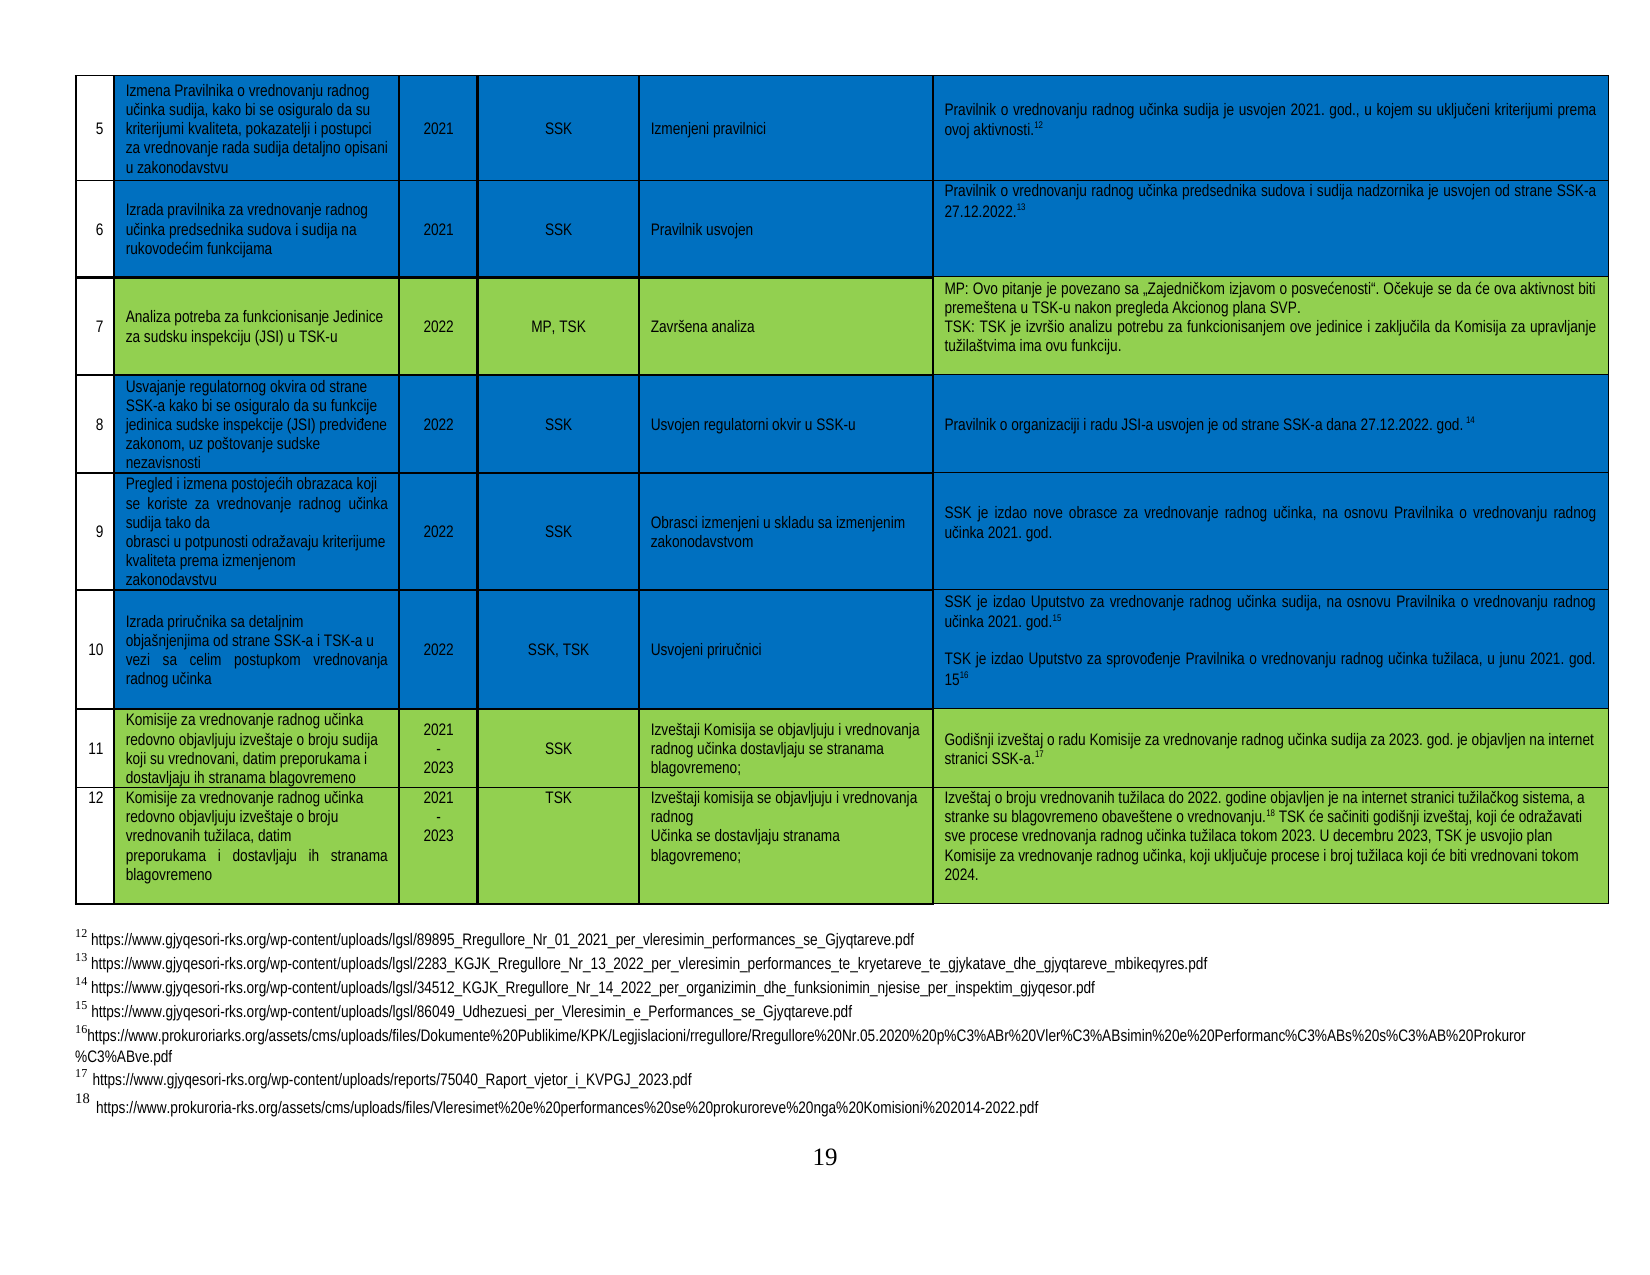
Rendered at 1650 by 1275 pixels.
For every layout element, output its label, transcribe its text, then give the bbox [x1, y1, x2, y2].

table_cell Izrada priručnika sa detaljnim objašnjenjima od strane SSK-a i TSK-a u vezi sa celim postupkom vrednovanja radnog učinka [115, 591, 398, 708]
table_cell 2021 [400, 76, 476, 180]
table_cell Završena analiza [640, 279, 932, 374]
table_cell Pravilnik o vrednovanju radnog učinka sudija je usvojen 2021. god., u kojem su uključeni kriterijumi prema ovoj aktivnosti. [934, 76, 1608, 180]
table_cell 9 [77, 474, 113, 589]
table_cell 2022 [400, 591, 476, 708]
table_cell 6 [77, 181, 113, 276]
table_cell Izmenjeni pravilnici [640, 76, 932, 180]
table_cell Pregled i izmena postojećih obrazaca koji se koriste za vrednovanje radnog učinka sudija tako da obrasci u potpunosti odražavaju kriterijume kvaliteta prema izmenjenom zakonodavstvu [115, 474, 398, 589]
table_cell 2022 [400, 376, 476, 472]
table_cell Usvojen regulatorni okvir u SSK-u [640, 376, 932, 472]
table_cell MP, TSK [479, 279, 638, 374]
table_cell SSK, TSK [479, 591, 638, 708]
table_cell Izmena Pravilnika o vrednovanju radnog učinka sudija, kako bi se osiguralo da su kriterijumi kvaliteta, pokazatelji i postupci za vrednovanje rada sudija detaljno opisani u zakonodavstvu [115, 76, 398, 180]
table_cell 2022 [400, 279, 476, 374]
table_cell Pravilnik usvojen [640, 181, 932, 276]
table_cell SSK je izdao Uputstvo za vrednovanje radnog učinka sudija, na osnovu Pravilnika o vrednovanju radnog učinka 2021. god. TSK je izdao Uputstvo za sprovođenje Pravilnika o vrednovanju radnog učinka tužilaca, u junu 2021. god. 15 [934, 590, 1608, 708]
table_cell 11 [77, 710, 113, 787]
table_cell Pravilnik o vrednovanju radnog učinka predsednika sudova i sudija nadzornika je usvojen od strane SSK-a 27.12.2022. [934, 181, 1608, 276]
table_cell 10 [77, 591, 113, 708]
table_cell 8 [77, 376, 113, 472]
table_cell 2021 - 2023 [400, 788, 476, 903]
table_cell SSK [479, 181, 638, 276]
table_cell SSK [479, 474, 638, 589]
table_cell 2021 [400, 181, 476, 276]
table_cell SSK [479, 376, 638, 472]
table_cell Pravilnik o organizaciji i radu JSI-a usvojen je od strane SSK-a dana 27.12.2022. god. [934, 375, 1608, 472]
table_cell 5 [77, 76, 113, 180]
table_cell Godišnji izveštaj o radu Komisije za vrednovanje radnog učinka sudija za 2023. god. je objavljen na internet stranici SSK-a. [934, 709, 1608, 787]
table_cell 2021 - 2023 [400, 710, 476, 787]
table_cell 12 [77, 788, 113, 903]
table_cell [115, 788, 398, 903]
table_cell 7 [77, 279, 113, 374]
table_cell Komisije za vrednovanje radnog učinka redovno objavljuju izveštaje o broju sudija koji su vrednovani, datim preporukama i dostavljaju ih stranama blagovremeno [115, 710, 398, 787]
table_cell SSK je izdao nove obrasce za vrednovanje radnog učinka, na osnovu Pravilnika o vrednovanju radnog učinka 2021. god. [934, 473, 1608, 589]
table_cell TSK [479, 788, 638, 903]
table_cell SSK [479, 76, 638, 180]
table_cell Izveštaji Komisija se objavljuju i vrednovanja radnog učinka dostavljaju se stranama blagovremeno; [640, 710, 932, 787]
table_cell 2022 [400, 474, 476, 589]
table_cell SSK [479, 710, 638, 787]
table_cell Analiza potreba za funkcionisanje Jedinice za sudsku inspekciju (JSI) u TSK-u [115, 279, 398, 374]
table_cell Usvojeni priručnici [640, 591, 932, 708]
table_cell Usvajanje regulatornog okvira od strane SSK-a kako bi se osiguralo da su funkcije jedinica sudske inspekcije (JSI) predviđene zakonom, uz poštovanje sudske nezavisnosti [115, 376, 398, 472]
table_cell Obrasci izmenjeni u skladu sa izmenjenim zakonodavstvom [640, 474, 932, 589]
table_cell Izrada pravilnika za vrednovanje radnog učinka predsednika sudova i sudija na rukovodećim funkcijama [115, 181, 398, 276]
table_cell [934, 788, 1608, 903]
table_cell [640, 788, 932, 903]
table_cell MP: Ovo pitanje je povezano sa „Zajedničkom izjavom o posvećenosti“. Očekuje se da će ova aktivnost biti premeštena u TSK-u nakon pregleda Akcionog plana SVP. TSK: TSK je izvršio analizu potrebu za funkcionisanjem ove jedinice i zaključila da Komisija za upravljanje tužilaštvima ima ovu funkciju. [934, 277, 1608, 374]
